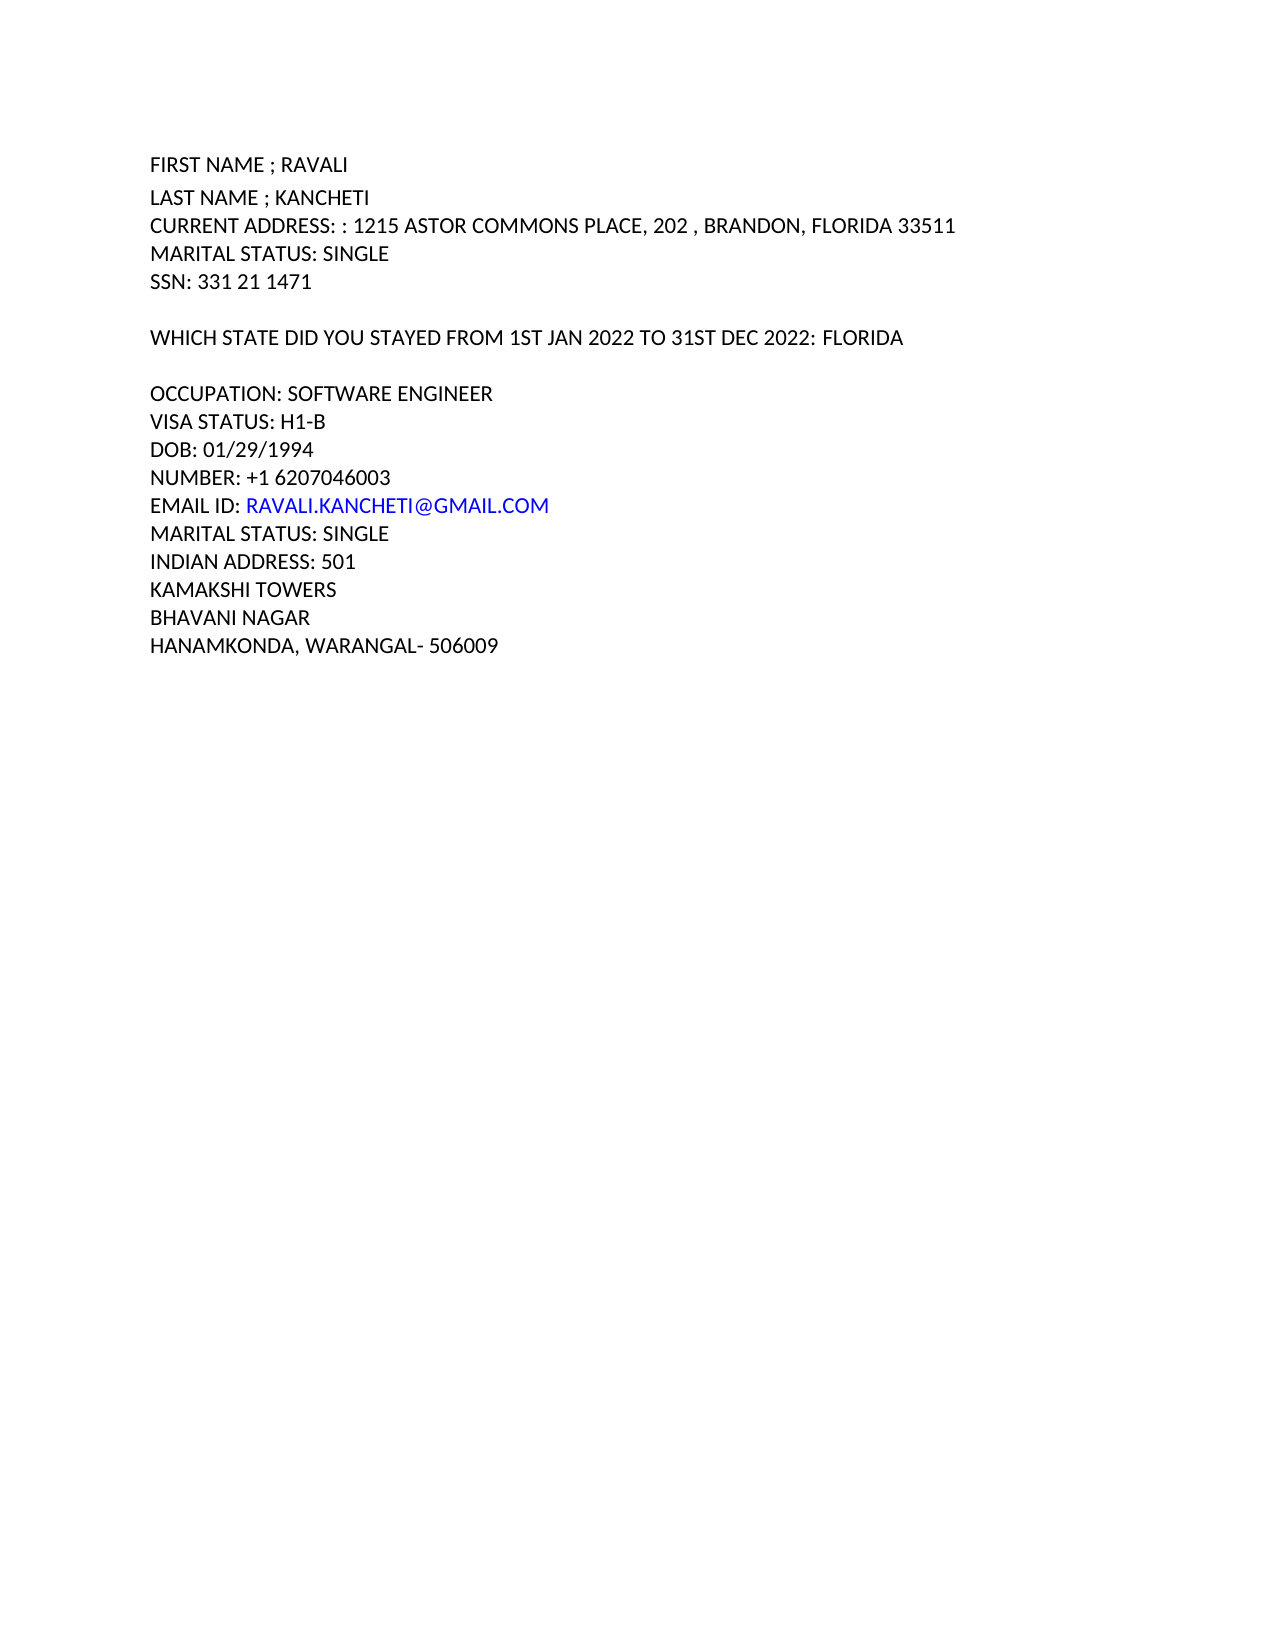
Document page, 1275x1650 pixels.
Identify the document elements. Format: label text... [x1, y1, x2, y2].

text MARITAL STATUS: SINGLE [150, 519, 1125, 547]
text EMAIL ID: RAVALI.KANCHETI@GMAIL.COM [150, 491, 1125, 519]
text SSN: 331 21 1471 [150, 267, 1125, 295]
text WHICH STATE DID YOU STAYED FROM 1ST JAN 2022 TO 31ST DEC 2022: FLORIDA [150, 323, 1125, 351]
text NUMBER: +1 6207046003 [150, 463, 1125, 491]
text CURRENT ADDRESS: : 1215 ASTOR COMMONS PLACE, 202 , BRANDON, FLORIDA 33511 [150, 211, 1125, 239]
text HANAMKONDA, WARANGAL- 506009 [150, 631, 1125, 659]
text DOB: 01/29/1994 [150, 435, 1125, 463]
text BHAVANI NAGAR [150, 603, 1125, 631]
text MARITAL STATUS: SINGLE [150, 239, 1125, 267]
text FIRST NAME ; RAVALI [150, 150, 1125, 178]
text OCCUPATION: SOFTWARE ENGINEER [150, 379, 1125, 407]
text INDIAN ADDRESS: 501 [150, 547, 1125, 575]
text LAST NAME ; KANCHETI [150, 183, 1125, 211]
text VISA STATUS: H1-B [150, 407, 1125, 435]
text KAMAKSHI TOWERS [150, 575, 1125, 603]
